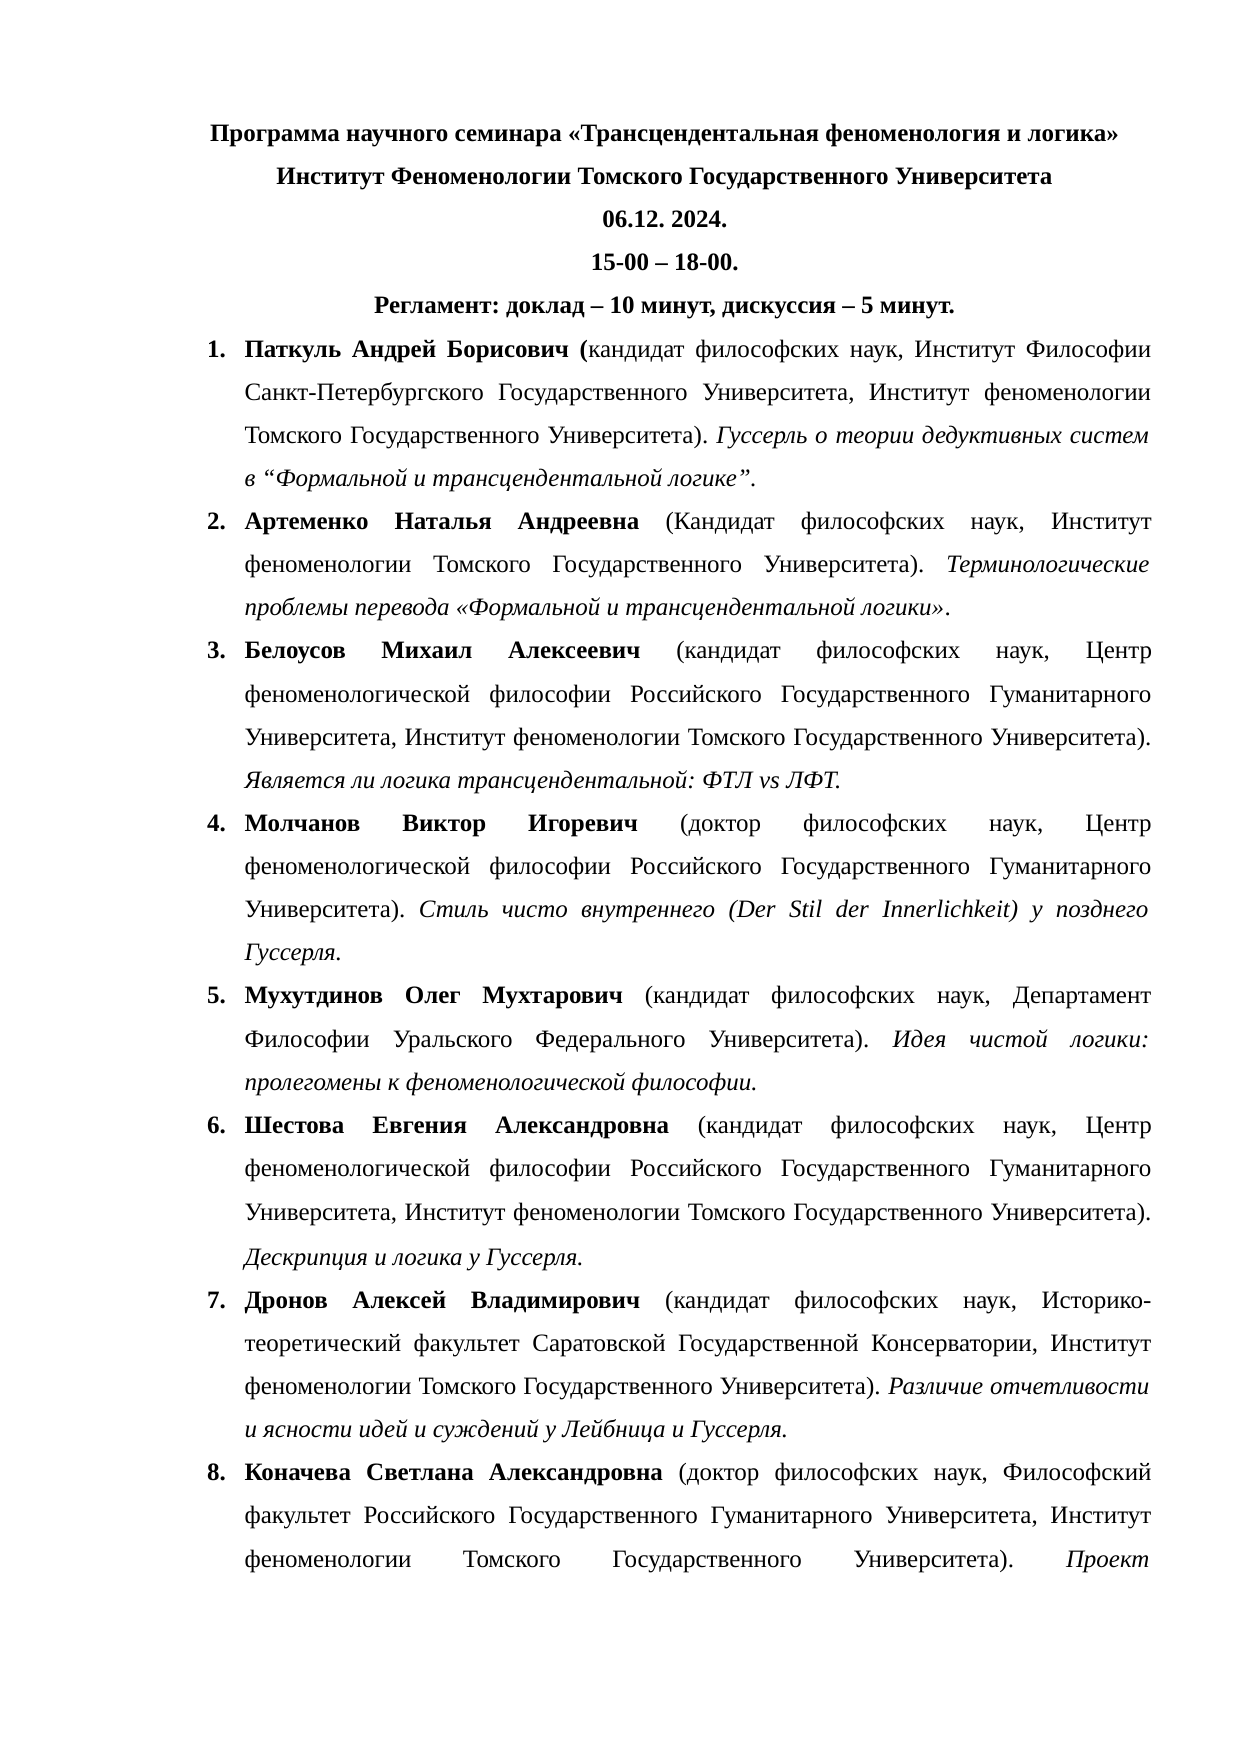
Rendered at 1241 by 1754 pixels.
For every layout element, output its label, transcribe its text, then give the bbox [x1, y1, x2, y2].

text 15-00 – 18-00. [177, 247, 1152, 276]
list Мухутдинов Олег Мухтарович (кандидат философских наук, Департамент Философии Уральского Федерального Университета). Идея чистой логики: пролегомены к феноменологической философии. [207, 981, 1152, 1096]
list Дронов Алексей Владимирович (кандидат философских наук, Историко-теоретический факультет Саратовской Государственной Консерватории, Институт феноменологии Томского Государственного Университета). Различие отчетливости и ясности идей и суждений у Лейбница и Гуссерля. [207, 1285, 1152, 1443]
text Институт Феноменологии Томского Государственного Университета [177, 161, 1152, 190]
text Программа научного семинара «Трансцендентальная феноменология и логика» [177, 118, 1152, 147]
text 06.12. 2024. [177, 204, 1152, 233]
list Паткуль Андрей Борисович (кандидат философских наук, Институт Философии Санкт-Петербургского Государственного Университета, Институт феноменологии Томского Государственного Университета). Гуссерль о теории дедуктивных систем в “Формальной и трансцендентальной логике”. [207, 334, 1152, 492]
list Молчанов Виктор Игоревич (доктор философских наук, Центр феноменологической философии Российского Государственного Гуманитарного Университета). Стиль чисто внутреннего (Der Stil der Innerlichkeit) у позднего Гуссерля. [207, 808, 1152, 966]
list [207, 1457, 1152, 1572]
list Артеменко Наталья Андреевна (Кандидат философских наук, Институт феноменологии Томского Государственного Университета). Терминологические проблемы перевода «Формальной и трансцендентальной логики». [207, 506, 1152, 621]
list Белоусов Михаил Алексеевич (кандидат философских наук, Центр феноменологической философии Российского Государственного Гуманитарного Университета, Институт феноменологии Томского Государственного Университета). Является ли логика трансцендентальной: ФТЛ vs ЛФТ. [207, 636, 1152, 794]
text Регламент: доклад – 10 минут, дискуссия – 5 минут. [177, 291, 1152, 319]
list Шестова Евгения Александровна (кандидат философских наук, Центр феноменологической философии Российского Государственного Гуманитарного Университета, Институт феноменологии Томского Государственного Университета). Дескрипция и логика у Гуссерля. [207, 1110, 1152, 1271]
